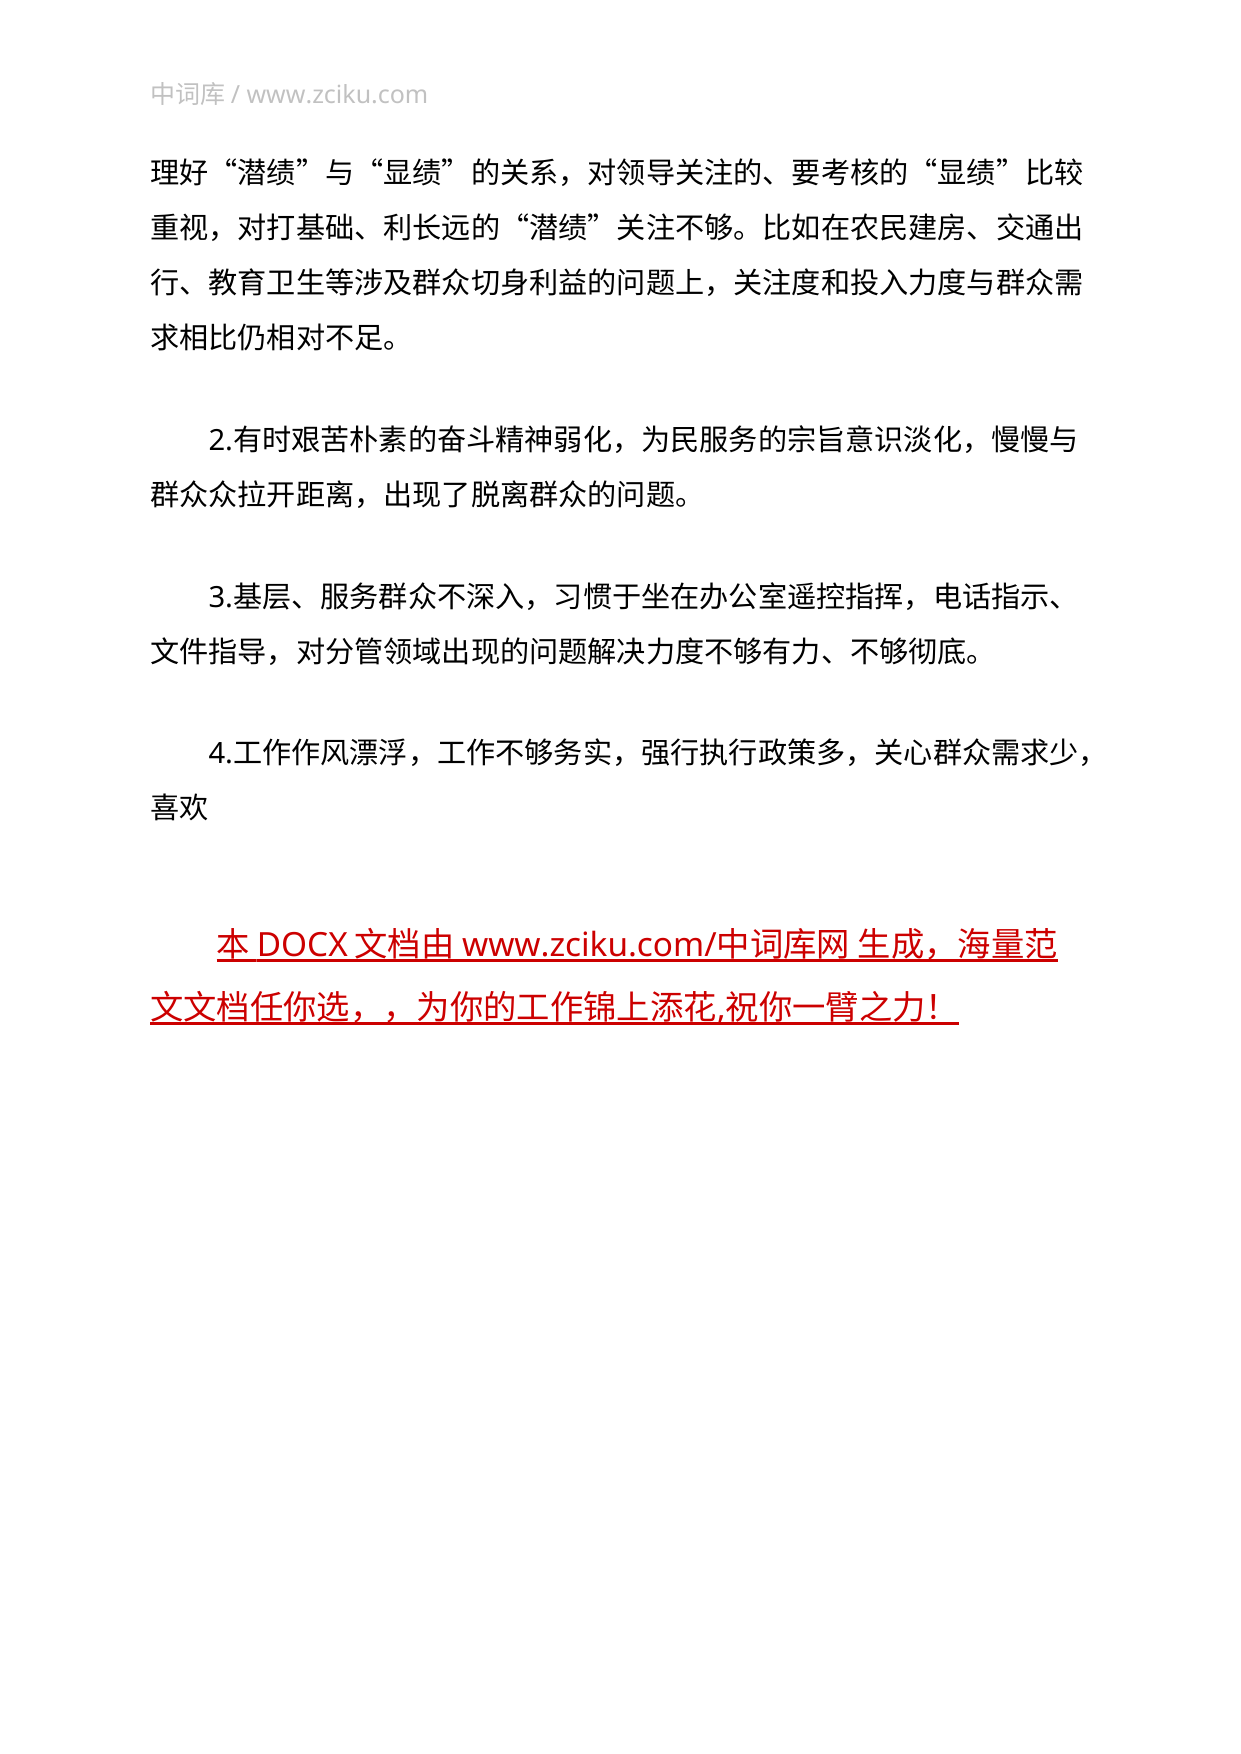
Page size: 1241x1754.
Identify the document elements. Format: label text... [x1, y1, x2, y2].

text 2.有时艰苦朴素的奋斗精神弱化，为民服务的宗旨意识淡化，慢慢与群众众拉开距离，出现了脱离群众的问题。 [150, 416, 1090, 514]
text 3.基层、服务群众不深入，习惯于坐在办公室遥控指挥，电话指示、文件指导，对分管领域出现的问题解决力度不够有力、不够彻底。 [150, 573, 1090, 671]
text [150, 150, 1090, 357]
text 本DOCX文档由 www.zciku.com/中词库网 生成，海量范文文档任你选，，为你的工作锦上添花,祝你一臂之力！ [150, 918, 1090, 1029]
text 4.工作作风漂浮，工作不够务实，强行执行政策多，关心群众需求少，喜欢 [150, 730, 1090, 827]
